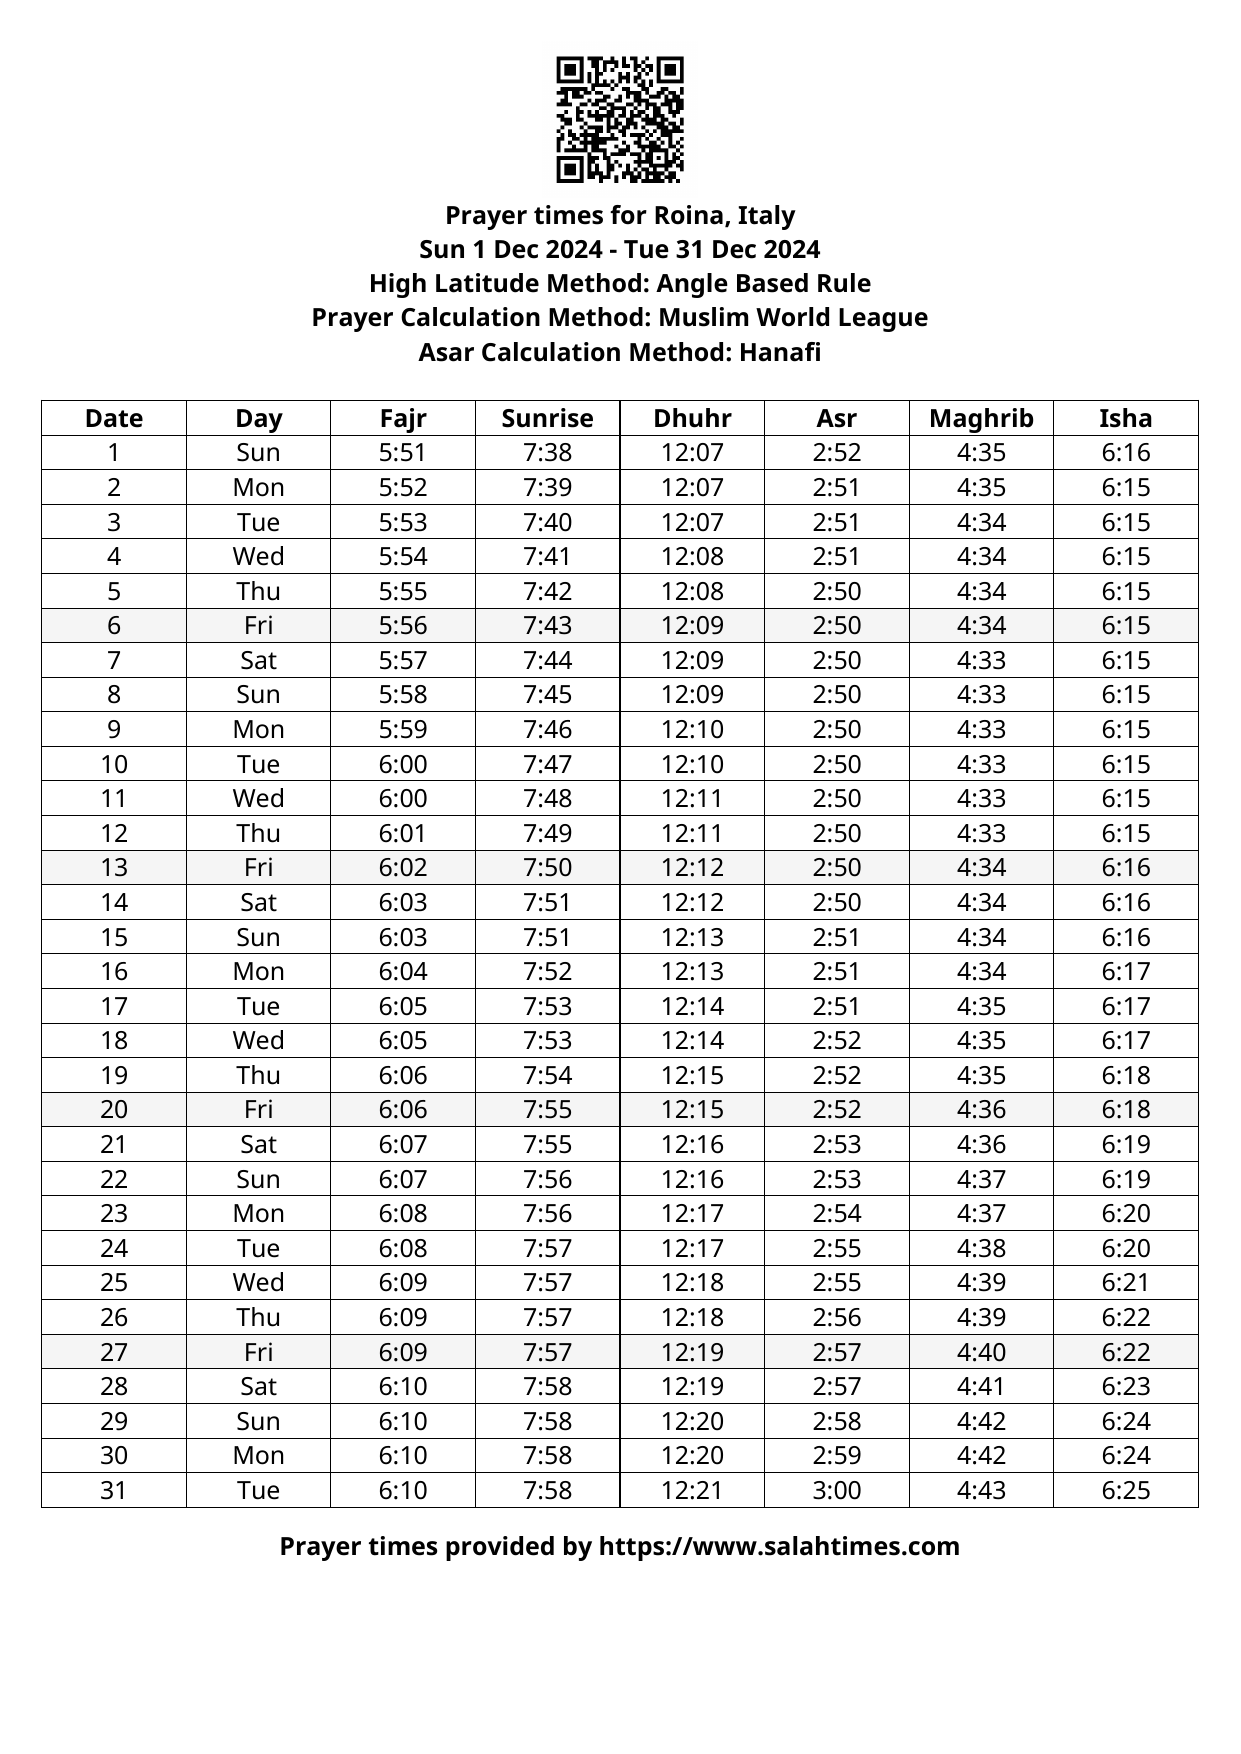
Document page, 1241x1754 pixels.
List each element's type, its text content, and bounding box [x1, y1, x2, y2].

table_cell 4:42 [910, 1404, 1053, 1437]
table_cell 4:34 [910, 885, 1053, 919]
table_cell 12:19 [621, 1369, 764, 1403]
table_cell 15 [42, 920, 186, 953]
table_cell 4:33 [910, 816, 1053, 849]
table_cell 6:20 [1054, 1196, 1198, 1230]
table_cell Thu [187, 816, 330, 849]
table_cell 7:55 [476, 1093, 619, 1126]
table_cell 7:54 [476, 1058, 619, 1092]
table_cell 4:36 [910, 1127, 1053, 1161]
table_cell 23 [42, 1196, 186, 1230]
table_cell 12:21 [621, 1473, 764, 1507]
table_cell 12:15 [621, 1058, 764, 1092]
table_cell 6:15 [1054, 643, 1198, 677]
table_cell 7:45 [476, 678, 619, 711]
table_cell 2:52 [765, 1093, 909, 1126]
table_cell 4:35 [910, 470, 1053, 504]
table_cell 12:07 [621, 505, 764, 538]
table_cell 5:59 [331, 712, 475, 746]
table_cell 7:50 [476, 851, 619, 884]
table_cell 7:58 [476, 1369, 619, 1403]
table_cell Thu [187, 574, 330, 607]
table_header Maghrib [910, 401, 1053, 434]
table_header Asr [765, 401, 909, 434]
table_cell 7:57 [476, 1231, 619, 1264]
table_cell 21 [42, 1127, 186, 1161]
table_cell 2:59 [765, 1439, 909, 1472]
table_cell 6:10 [331, 1369, 475, 1403]
table_cell 5:57 [331, 643, 475, 677]
table_cell 5 [42, 574, 186, 607]
table_cell 4:41 [910, 1369, 1053, 1403]
table_cell 7:44 [476, 643, 619, 677]
table_cell 5:53 [331, 505, 475, 538]
table_cell 7:38 [476, 436, 619, 469]
table_cell 2:50 [765, 851, 909, 884]
table_header Isha [1054, 401, 1198, 434]
table_cell Tue [187, 989, 330, 1022]
table_cell 6:09 [331, 1266, 475, 1299]
table_cell 3:00 [765, 1473, 909, 1507]
table_cell 6:07 [331, 1127, 475, 1161]
table_cell 2:50 [765, 781, 909, 815]
table_cell 7:53 [476, 989, 619, 1022]
table_cell 2:55 [765, 1231, 909, 1264]
table_cell 2:53 [765, 1162, 909, 1195]
table_cell 6:17 [1054, 989, 1198, 1022]
table_cell 7:51 [476, 885, 619, 919]
table_cell 12:07 [621, 436, 764, 469]
table_cell 7:51 [476, 920, 619, 953]
table_cell 6:15 [1054, 539, 1198, 573]
table_cell 12:14 [621, 989, 764, 1022]
table_cell 6:09 [331, 1335, 475, 1368]
table_cell 3 [42, 505, 186, 538]
table_cell Sat [187, 643, 330, 677]
table_cell Sun [187, 678, 330, 711]
table_cell Sun [187, 1162, 330, 1195]
table_cell 2:50 [765, 574, 909, 607]
table_cell 6:16 [1054, 851, 1198, 884]
table_cell Sat [187, 1369, 330, 1403]
table_cell 13 [42, 851, 186, 884]
picture [542, 41, 699, 198]
table_cell 12:09 [621, 678, 764, 711]
table_cell Sun [187, 1404, 330, 1437]
table_cell 6:16 [1054, 920, 1198, 953]
table_cell 4:33 [910, 712, 1053, 746]
table_cell 7:41 [476, 539, 619, 573]
table_cell 7:39 [476, 470, 619, 504]
table_cell 7:42 [476, 574, 619, 607]
table_cell 12:12 [621, 885, 764, 919]
table_cell 6:15 [1054, 747, 1198, 780]
table_cell 6:24 [1054, 1439, 1198, 1472]
table_cell 12:19 [621, 1335, 764, 1368]
table_cell 2:52 [765, 1024, 909, 1057]
table_cell 4:34 [910, 609, 1053, 642]
table_cell 2:51 [765, 539, 909, 573]
table_cell 12:10 [621, 747, 764, 780]
table_cell 7:43 [476, 609, 619, 642]
table_cell 6:15 [1054, 678, 1198, 711]
table_cell 6:00 [331, 747, 475, 780]
table_cell 12:16 [621, 1127, 764, 1161]
table_cell 4:34 [910, 505, 1053, 538]
table_cell 4:36 [910, 1093, 1053, 1126]
table_cell Fri [187, 851, 330, 884]
table_cell 7:58 [476, 1439, 619, 1472]
table_cell 5:52 [331, 470, 475, 504]
table_cell 7:48 [476, 781, 619, 815]
table_cell 12:09 [621, 609, 764, 642]
table_cell 6:24 [1054, 1404, 1198, 1437]
table_cell Fri [187, 1335, 330, 1368]
table_cell 7:58 [476, 1473, 619, 1507]
table_cell 12:11 [621, 816, 764, 849]
table_cell 2:57 [765, 1369, 909, 1403]
table_cell 12:17 [621, 1196, 764, 1230]
table_cell 12:18 [621, 1266, 764, 1299]
table_cell 4:39 [910, 1266, 1053, 1299]
table_cell 6:08 [331, 1231, 475, 1264]
table_cell 5:56 [331, 609, 475, 642]
table_cell 6:15 [1054, 816, 1198, 849]
table_cell 4:40 [910, 1335, 1053, 1368]
table_cell 6:05 [331, 989, 475, 1022]
table_header Fajr [331, 401, 475, 434]
table_cell 6:09 [331, 1300, 475, 1334]
table_cell 2:51 [765, 989, 909, 1022]
table_cell 6:01 [331, 816, 475, 849]
table_cell 4:38 [910, 1231, 1053, 1264]
table_cell 6:03 [331, 885, 475, 919]
text Sun 1 Dec 2024 - Tue 31 Dec 2024 [42, 232, 1198, 266]
table_cell 6:15 [1054, 574, 1198, 607]
table_cell 2 [42, 470, 186, 504]
table_header Date [42, 401, 186, 434]
table_cell 12:12 [621, 851, 764, 884]
table_cell 2:52 [765, 1058, 909, 1092]
table_cell Tue [187, 747, 330, 780]
table_cell 6:15 [1054, 712, 1198, 746]
table_cell 12:13 [621, 954, 764, 988]
table_cell 2:51 [765, 505, 909, 538]
table_cell 6:18 [1054, 1093, 1198, 1126]
table_cell 1 [42, 436, 186, 469]
table_cell 2:51 [765, 920, 909, 953]
table_cell 2:51 [765, 470, 909, 504]
table_cell 4:35 [910, 1058, 1053, 1092]
table_cell 2:58 [765, 1404, 909, 1437]
table_cell 27 [42, 1335, 186, 1368]
table_cell 17 [42, 989, 186, 1022]
table_cell 6:21 [1054, 1266, 1198, 1299]
table_cell 4:34 [910, 539, 1053, 573]
table_cell Mon [187, 712, 330, 746]
table_cell 2:50 [765, 816, 909, 849]
table_cell 2:56 [765, 1300, 909, 1334]
table_cell 31 [42, 1473, 186, 1507]
table_cell 6:08 [331, 1196, 475, 1230]
table_cell 7:57 [476, 1266, 619, 1299]
table_cell 2:57 [765, 1335, 909, 1368]
table_cell 6:15 [1054, 505, 1198, 538]
table_cell 6:00 [331, 781, 475, 815]
table_cell 10 [42, 747, 186, 780]
table_cell Thu [187, 1058, 330, 1092]
table_cell 2:50 [765, 712, 909, 746]
table_cell Wed [187, 1024, 330, 1057]
table_cell 6:15 [1054, 470, 1198, 504]
table_cell Wed [187, 781, 330, 815]
table_cell 2:54 [765, 1196, 909, 1230]
table_cell 6:15 [1054, 609, 1198, 642]
table_cell Sun [187, 920, 330, 953]
table_cell 5:51 [331, 436, 475, 469]
table_cell Mon [187, 954, 330, 988]
table_cell 6:23 [1054, 1369, 1198, 1403]
table_cell 7:56 [476, 1196, 619, 1230]
table_cell 2:50 [765, 885, 909, 919]
table_cell 6:17 [1054, 1024, 1198, 1057]
table_cell 8 [42, 678, 186, 711]
table_cell Fri [187, 1093, 330, 1126]
table_cell 7:57 [476, 1300, 619, 1334]
table_cell 12:20 [621, 1404, 764, 1437]
table_cell 12:13 [621, 920, 764, 953]
table_cell 16 [42, 954, 186, 988]
table_cell 12:08 [621, 574, 764, 607]
table_cell 7:52 [476, 954, 619, 988]
table_cell 4:35 [910, 436, 1053, 469]
table_cell 2:50 [765, 643, 909, 677]
table_cell 29 [42, 1404, 186, 1437]
table_cell 12:18 [621, 1300, 764, 1334]
table_cell Wed [187, 539, 330, 573]
table_cell 4:34 [910, 851, 1053, 884]
table_cell Tue [187, 505, 330, 538]
table_cell 6:03 [331, 920, 475, 953]
table_cell 6:07 [331, 1162, 475, 1195]
table_cell 6:15 [1054, 781, 1198, 815]
table_cell 24 [42, 1231, 186, 1264]
table_cell 7:55 [476, 1127, 619, 1161]
table_cell 4 [42, 539, 186, 573]
table_cell 30 [42, 1439, 186, 1472]
text Asar Calculation Method: Hanafi [42, 334, 1198, 368]
table_cell 4:33 [910, 781, 1053, 815]
table_cell 7:57 [476, 1335, 619, 1368]
table_cell 4:33 [910, 643, 1053, 677]
text High Latitude Method: Angle Based Rule [42, 266, 1198, 300]
table_cell 6 [42, 609, 186, 642]
table_cell Fri [187, 609, 330, 642]
table_cell 28 [42, 1369, 186, 1403]
text Prayer Calculation Method: Muslim World League [42, 300, 1198, 334]
table_cell 9 [42, 712, 186, 746]
table_cell 11 [42, 781, 186, 815]
table_cell Mon [187, 470, 330, 504]
table_cell 12:20 [621, 1439, 764, 1472]
table_cell Sat [187, 1127, 330, 1161]
table_cell 6:17 [1054, 954, 1198, 988]
table_cell 2:52 [765, 436, 909, 469]
table_cell 7:40 [476, 505, 619, 538]
table_cell 12:17 [621, 1231, 764, 1264]
table_cell 6:06 [331, 1093, 475, 1126]
table_cell 7:46 [476, 712, 619, 746]
table_cell 6:20 [1054, 1231, 1198, 1264]
table_cell 6:04 [331, 954, 475, 988]
table_cell 12:14 [621, 1024, 764, 1057]
table_cell 7:47 [476, 747, 619, 780]
table_cell 25 [42, 1266, 186, 1299]
table_cell 4:35 [910, 1024, 1053, 1057]
table_cell Mon [187, 1439, 330, 1472]
table_cell 7:49 [476, 816, 619, 849]
table_cell 4:39 [910, 1300, 1053, 1334]
table_cell 4:42 [910, 1439, 1053, 1472]
table_cell 5:54 [331, 539, 475, 573]
table_cell 12 [42, 816, 186, 849]
table_cell 6:16 [1054, 436, 1198, 469]
table_cell 14 [42, 885, 186, 919]
table_cell 12:09 [621, 643, 764, 677]
table_cell 12:10 [621, 712, 764, 746]
table_cell 12:15 [621, 1093, 764, 1126]
text Prayer times provided by https://www.salahtimes.com [42, 1528, 1198, 1563]
table_cell Wed [187, 1266, 330, 1299]
table_cell 7:53 [476, 1024, 619, 1057]
table_cell 12:07 [621, 470, 764, 504]
table_cell 6:06 [331, 1058, 475, 1092]
table_cell Sun [187, 436, 330, 469]
table_cell Tue [187, 1231, 330, 1264]
table_cell 22 [42, 1162, 186, 1195]
table_cell 4:43 [910, 1473, 1053, 1507]
table_cell 4:35 [910, 989, 1053, 1022]
table_cell 2:50 [765, 678, 909, 711]
table_cell 2:50 [765, 747, 909, 780]
table_cell 6:10 [331, 1473, 475, 1507]
table_cell 2:53 [765, 1127, 909, 1161]
table_cell Thu [187, 1300, 330, 1334]
table_cell 6:19 [1054, 1127, 1198, 1161]
text Prayer times for Roina, Italy [42, 198, 1198, 232]
table_cell Tue [187, 1473, 330, 1507]
table_header Dhuhr [621, 401, 764, 434]
table_cell 20 [42, 1093, 186, 1126]
table_cell 19 [42, 1058, 186, 1092]
table_cell 6:05 [331, 1024, 475, 1057]
table_cell 6:10 [331, 1404, 475, 1437]
table_cell 4:34 [910, 954, 1053, 988]
table_cell 6:02 [331, 851, 475, 884]
table_cell 4:37 [910, 1196, 1053, 1230]
table_cell 4:37 [910, 1162, 1053, 1195]
table_cell 4:34 [910, 574, 1053, 607]
table_header Day [187, 401, 330, 434]
table_cell 2:50 [765, 609, 909, 642]
table_cell 4:33 [910, 747, 1053, 780]
table_cell 6:22 [1054, 1300, 1198, 1334]
table_cell 6:19 [1054, 1162, 1198, 1195]
table_cell 2:51 [765, 954, 909, 988]
table_cell 7 [42, 643, 186, 677]
table_cell 4:33 [910, 678, 1053, 711]
table_cell 6:10 [331, 1439, 475, 1472]
table_cell 12:11 [621, 781, 764, 815]
table_cell 12:08 [621, 539, 764, 573]
table_cell 5:58 [331, 678, 475, 711]
table_cell 5:55 [331, 574, 475, 607]
table_cell 7:56 [476, 1162, 619, 1195]
table_header Sunrise [476, 401, 619, 434]
table_cell 4:34 [910, 920, 1053, 953]
table_cell 6:16 [1054, 885, 1198, 919]
table_cell 6:25 [1054, 1473, 1198, 1507]
table_cell 12:16 [621, 1162, 764, 1195]
table_cell 7:58 [476, 1404, 619, 1437]
table_cell Mon [187, 1196, 330, 1230]
table_cell 2:55 [765, 1266, 909, 1299]
table_cell 6:18 [1054, 1058, 1198, 1092]
table_cell 26 [42, 1300, 186, 1334]
table_cell 18 [42, 1024, 186, 1057]
table_cell 6:22 [1054, 1335, 1198, 1368]
table_cell Sat [187, 885, 330, 919]
